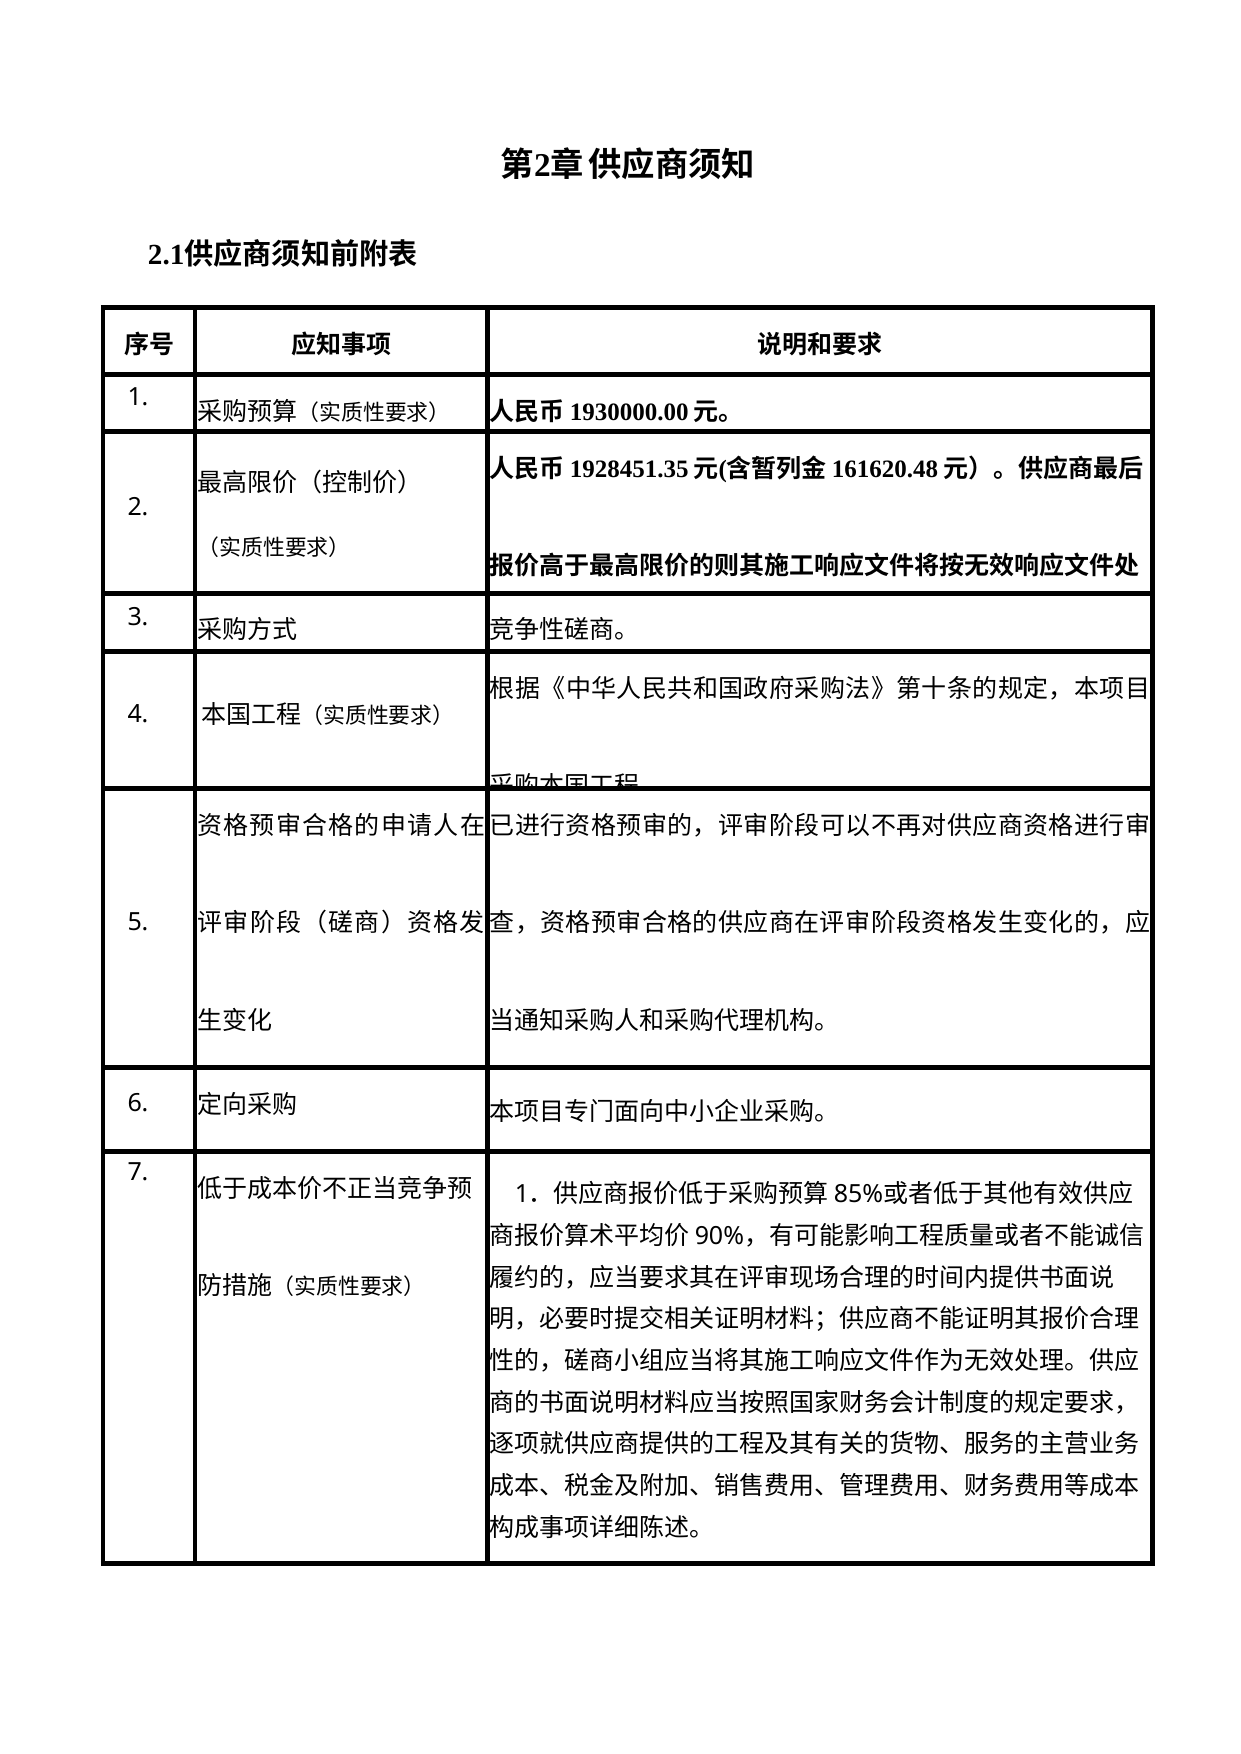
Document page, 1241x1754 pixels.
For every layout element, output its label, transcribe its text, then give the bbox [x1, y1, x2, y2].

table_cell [197, 1154, 485, 1561]
table_cell 本项目专门面向中小企业采购。 [490, 1070, 1150, 1149]
table_cell 最高限价（控制价） （实质性要求） [197, 434, 485, 591]
table_cell 根据《中华人民共和国政府采购法》第十条的规定，本项目采购本国工程。 [490, 654, 1150, 786]
table_cell 采购预算（实质性要求） [197, 377, 485, 429]
subtitle 供应商须知 [148, 130, 1107, 195]
subtitle 供应商须知前附表 [148, 219, 1107, 284]
table_cell 本国工程（实质性要求） [197, 654, 485, 786]
table_header 序号 [105, 310, 193, 372]
table_cell [105, 1154, 193, 1561]
table_cell [105, 377, 193, 429]
table_cell 采购方式 [197, 596, 485, 649]
table_cell 竞争性磋商。 [490, 596, 1150, 649]
table_cell [105, 1070, 193, 1149]
table_cell 定向采购 [197, 1070, 485, 1149]
table_cell [105, 791, 193, 1065]
table_header 应知事项 [197, 310, 485, 372]
table_cell 资格预审合格的申请人在评审阶段（磋商）资格发生变化 [197, 791, 485, 1065]
table_cell 人民币1928451.35元(含暂列金161620.48元）。供应商最后报价高于最高限价的则其施工响应文件将按无效响应文件处理。 [490, 434, 1150, 591]
table_cell 人民币1930000.00元。 [490, 377, 1150, 429]
table_cell [105, 434, 193, 591]
table_cell [105, 596, 193, 649]
table_cell 已进行资格预审的，评审阶段可以不再对供应商资格进行审查，资格预审合格的供应商在评审阶段资格发生变化的，应当通知采购人和采购代理机构。 [490, 791, 1150, 1065]
table_header 说明和要求 [490, 310, 1150, 372]
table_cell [490, 1154, 1150, 1561]
table_cell [105, 654, 193, 786]
